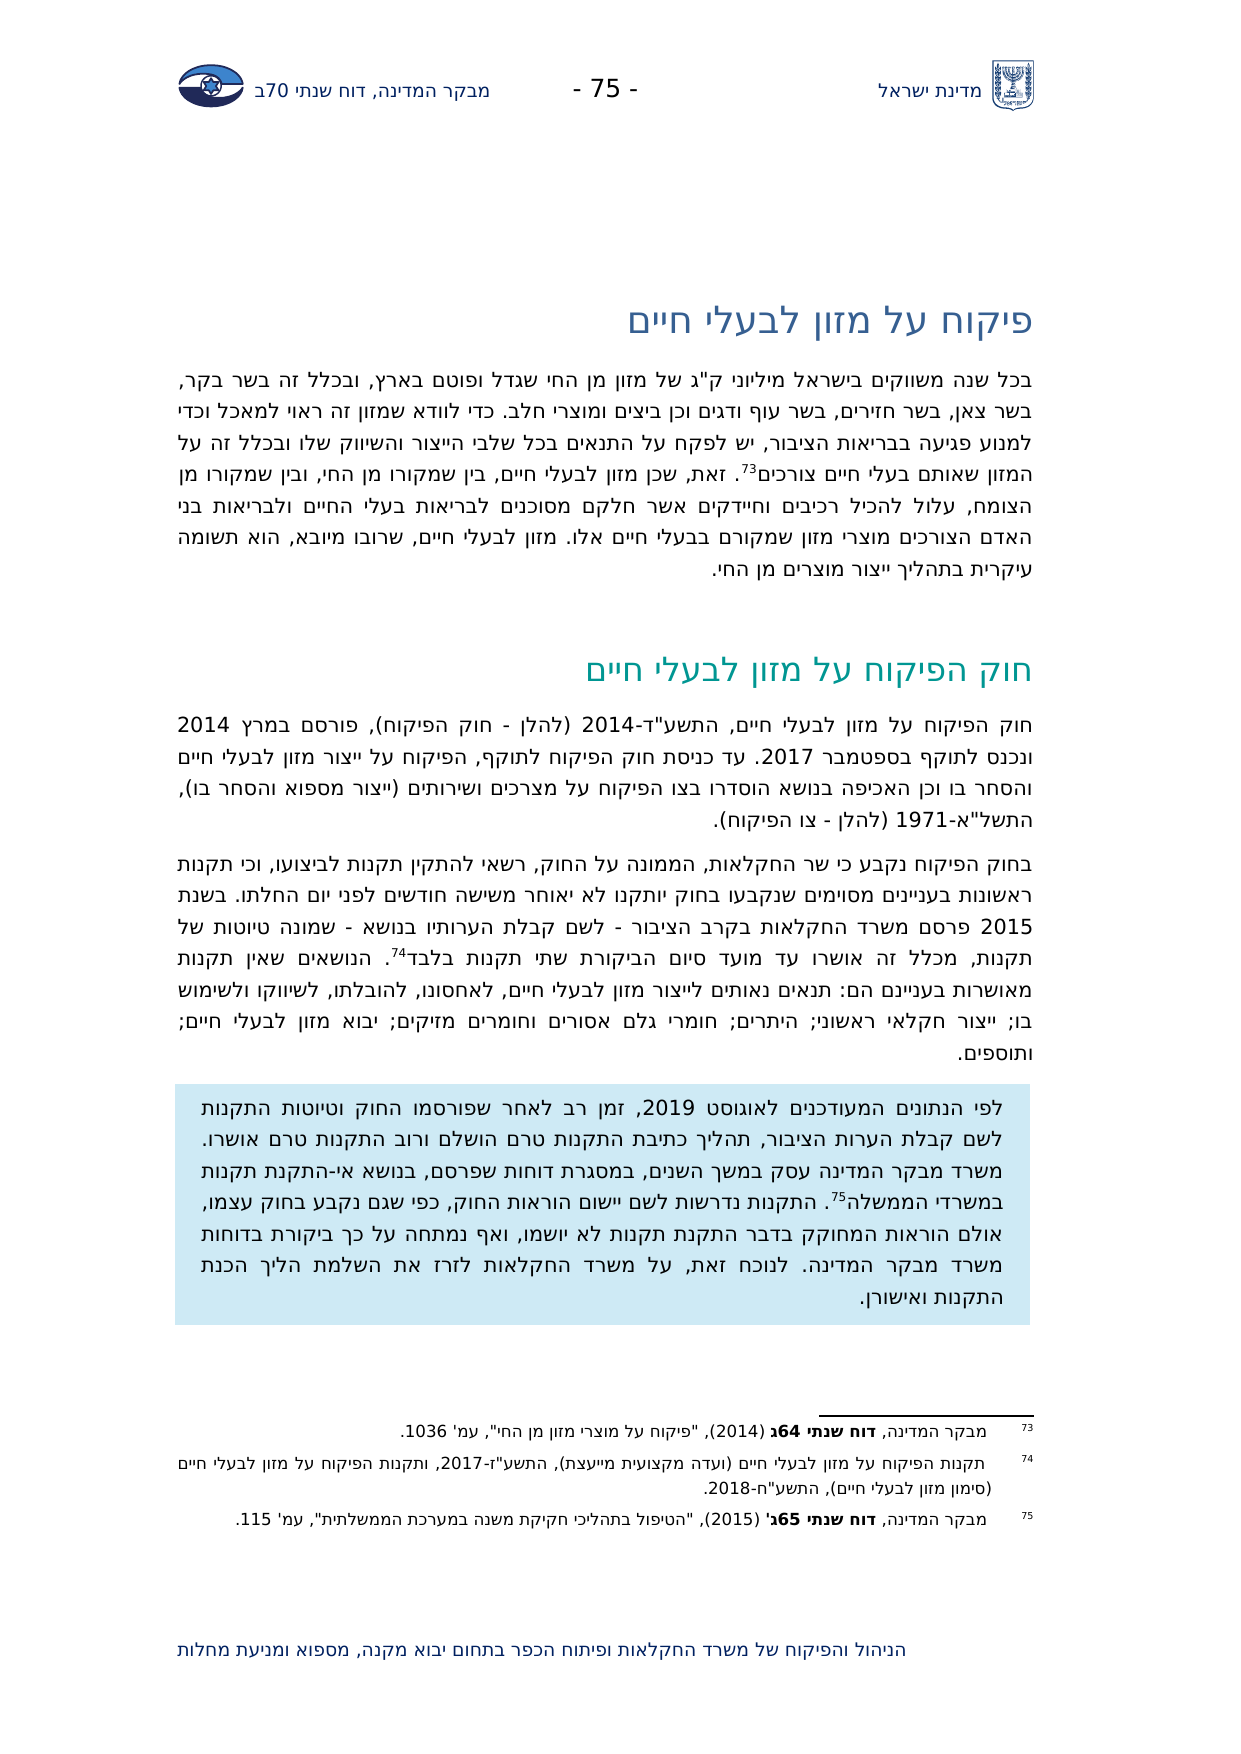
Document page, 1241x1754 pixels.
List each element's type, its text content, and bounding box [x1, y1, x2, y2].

text לפי הנתונים המעודכנים לאוגוסט 2019, זמן רב לאחר שפורסמו החוק וטיוטות התקנות לשם קבלת הערות הציבור, תהליך כתיבת התקנות טרם הושלם ורוב התקנות טרם אושרו. משרד מבקר המדינה עסק במשך השנים, במסגרת דוחות שפרסם, בנושא אי-התקנת תקנות במשרדי הממשלה. התקנות נדרשות לשם יישום הוראות החוק, כפי שגם נקבע בחוק עצמו, אולם הוראות המחוקק בדבר התקנת תקנות לא יושמו, ואף נמתחה על כך ביקורת בדוחות משרד מבקר המדינה. לנוכח זאת, על משרד החקלאות לזרז את השלמת הליך הכנת התקנות ואישורן. [178, 1088, 1027, 1322]
text חוק הפיקוח על מזון לבעלי חיים [177, 651, 1033, 689]
text חוק הפיקוח על מזון לבעלי חיים, התשע"ד-2014 (להלן - חוק הפיקוח), פורסם במרץ 2014 ונכנס לתוקף בספטמבר 2017. עד כניסת חוק הפיקוח לתוקף, הפיקוח על ייצור מזון לבעלי חיים והסחר בו וכן האכיפה בנושא הוסדרו בצו הפיקוח על מצרכים ושירותים (ייצור מספוא והסחר בו), התשל"א-1971 (להלן - צו הפיקוח). [177, 713, 1033, 832]
text בחוק הפיקוח נקבע כי שר החקלאות, הממונה על החוק, רשאי להתקין תקנות לביצועו, וכי תקנות ראשונות בעניינים מסוימים שנקבעו בחוק יותקנו לא יאוחר משישה חודשים לפני יום החלתו. בשנת 2015 פרסם משרד החקלאות בקרב הציבור - לשם קבלת הערותיו בנושא - שמונה טיוטות של תקנות, מכלל זה אושרו עד מועד סיום הביקורת שתי תקנות בלבד. הנושאים שאין תקנות מאושרות בעניינם הם: תנאים נאותים לייצור מזון לבעלי חיים, לאחסונו, להובלתו, לשיווקו ולשימוש בו; ייצור חקלאי ראשוני; היתרים; חומרי גלם אסורים וחומרים מזיקים; יבוא מזון לבעלי חיים; ותוספים. [177, 852, 1033, 1065]
text פיקוח על מזון לבעלי חיים [177, 299, 1033, 342]
text בכל שנה משווקים בישראל מיליוני ק"ג של מזון מן החי שגדל ופוטם בארץ, ובכלל זה בשר בקר, בשר צאן, בשר חזירים, בשר עוף ודגים וכן ביצים ומוצרי חלב. כדי לוודא שמזון זה ראוי למאכל וכדי למנוע פגיעה בבריאות הציבור, יש לפקח על התנאים בכל שלבי הייצור והשיווק שלו ובכלל זה על המזון שאותם בעלי חיים צורכים. זאת, שכן מזון לבעלי חיים, בין שמקורו מן החי, ובין שמקורו מן הצומח, עלול להכיל רכיבים וחיידקים אשר חלקם מסוכנים לבריאות בעלי החיים ולבריאות בני האדם הצורכים מוצרי מזון שמקורם בבעלי חיים אלו. מזון לבעלי חיים, שרובו מיובא, הוא תשומה עיקרית בתהליך ייצור מוצרים מן החי. [177, 368, 1033, 581]
